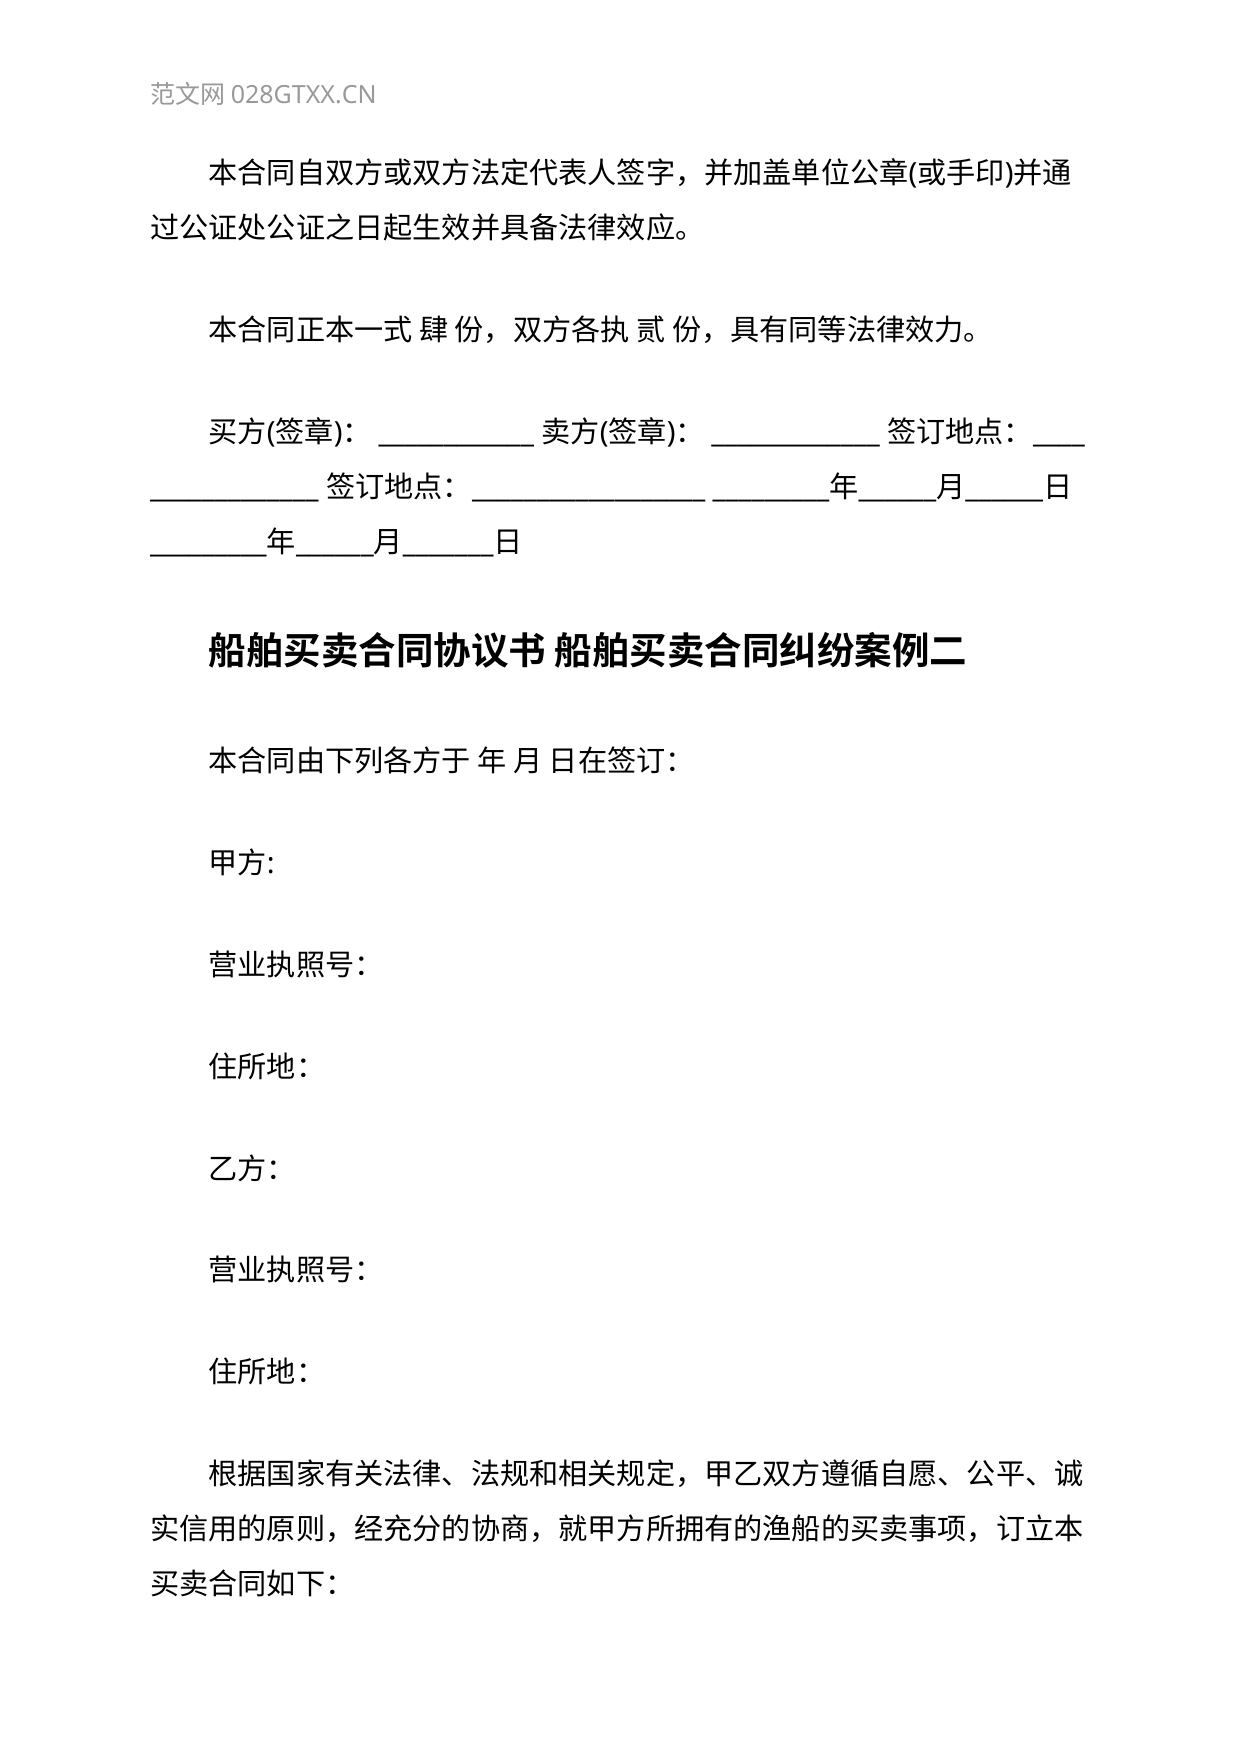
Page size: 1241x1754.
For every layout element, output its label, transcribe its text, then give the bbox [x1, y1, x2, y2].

text 营业执照号： [150, 1247, 1090, 1289]
text 甲方: [150, 840, 1090, 882]
text 本合同由下列各方于 年 月 日在签订： [150, 738, 1090, 780]
text 买方(签章)： ____________ 卖方(签章)： _____________ 签订地点：_________________ 签订地点：__________________ _________年______月______日 _________年______月_______日 [150, 408, 1090, 561]
text 营业执照号： [150, 942, 1090, 984]
text 本合同正本一式 肆 份，双方各执 贰 份，具有同等法律效力。 [150, 307, 1090, 349]
text 根据国家有关法律、法规和相关规定，甲乙双方遵循自愿、公平、诚实信用的原则，经充分的协商，就甲方所拥有的渔船的买卖事项，订立本买卖合同如下： [150, 1451, 1090, 1603]
text 住所地： [150, 1043, 1090, 1086]
text 本合同自双方或双方法定代表人签字，并加盖单位公章(或手印)并通过公证处公证之日起生效并具备法律效应。 [150, 150, 1090, 247]
text 乙方： [150, 1145, 1090, 1187]
text 住所地： [150, 1349, 1090, 1391]
text 船舶买卖合同协议书 船舶买卖合同纠纷案例二 [150, 621, 1090, 675]
